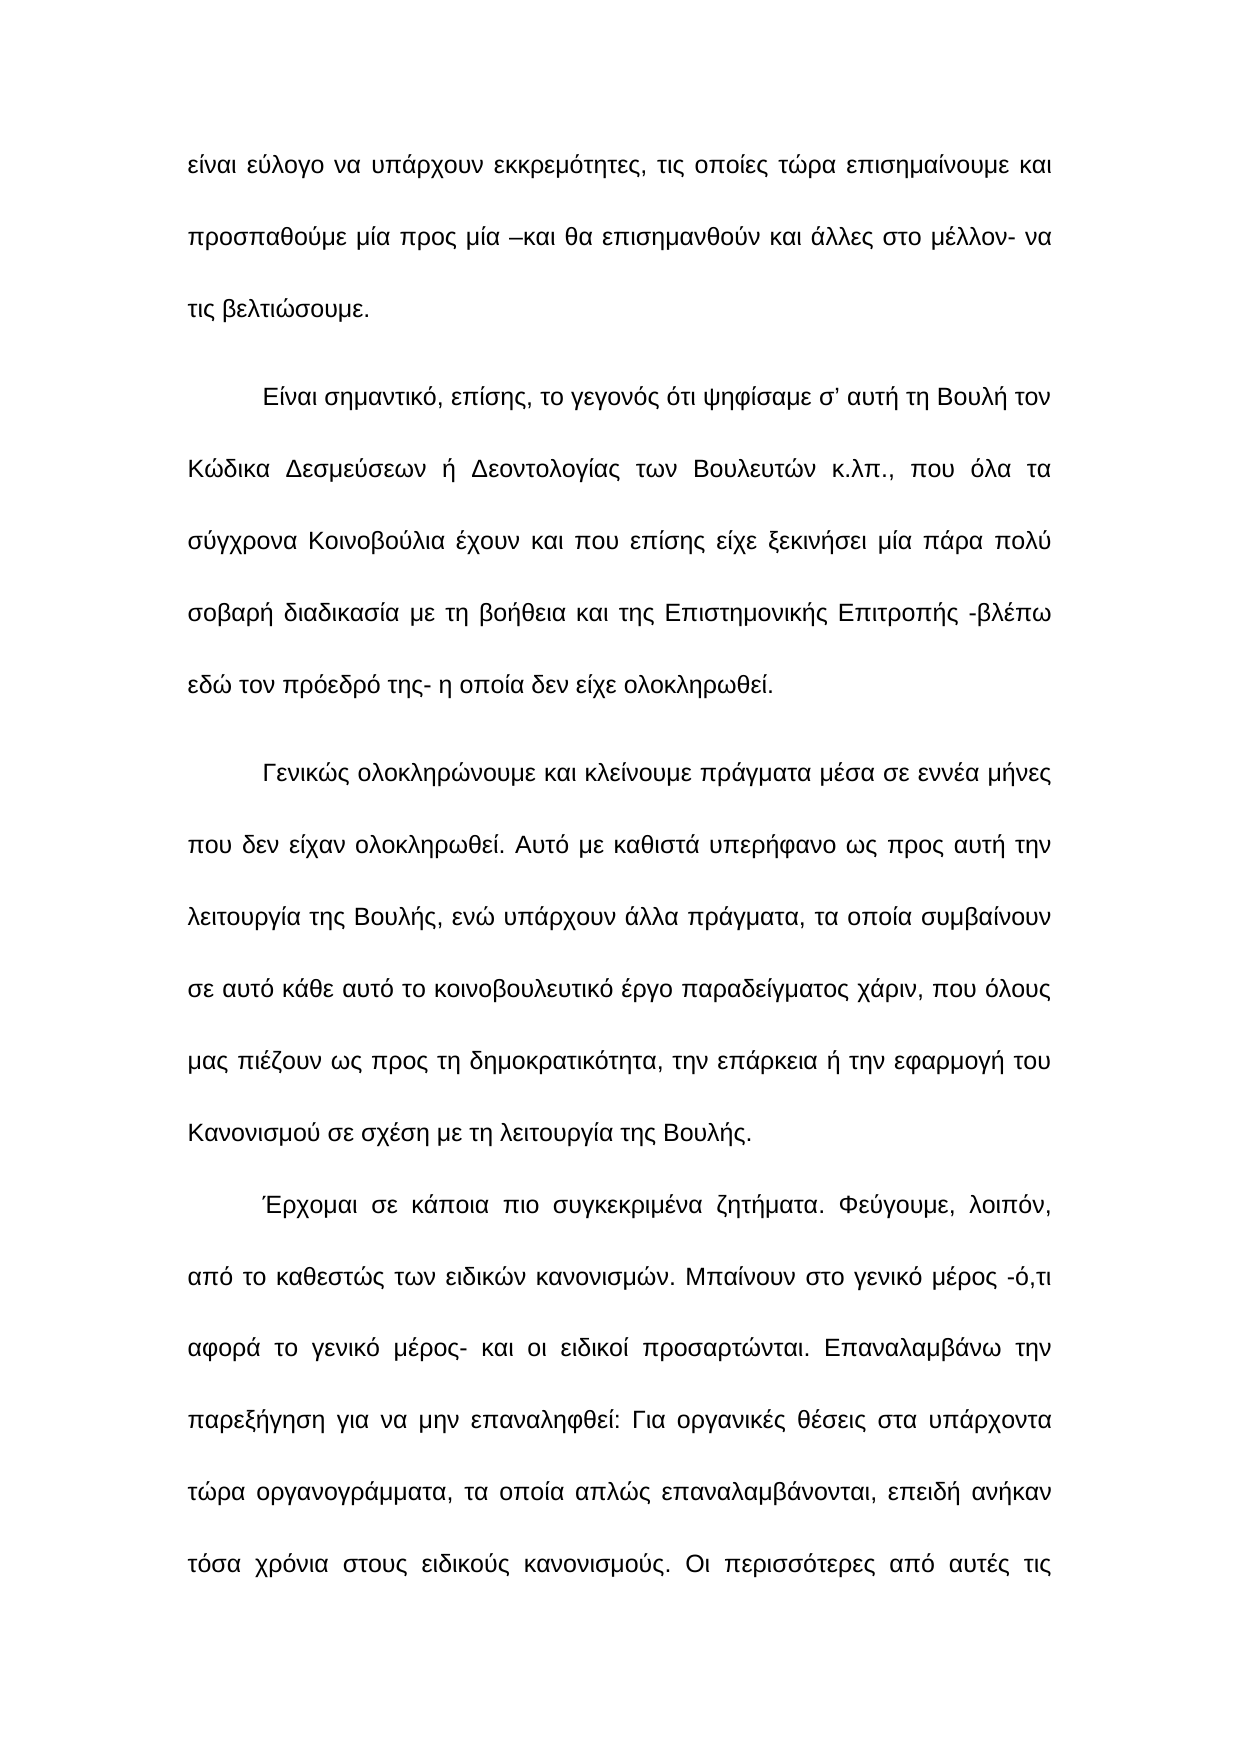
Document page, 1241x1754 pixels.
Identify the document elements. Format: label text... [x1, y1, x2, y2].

text Γενικώς ολοκληρώνουμε και κλείνουμε πράγματα μέσα σε εννέα μήνες που δεν είχαν ολοκληρωθεί. Αυτό με καθιστά υπερήφανο ως προς αυτή την λειτουργία της Βουλής, ενώ υπάρχουν άλλα πράγματα, τα οποία συμβαίνουν σε αυτό κάθε αυτό το κοινοβουλευτικό έργο παραδείγματος χάριν, που όλους μας πιέζουν ως προς τη δημοκρατικότητα, την επάρκεια ή την εφαρμογή του Κανονισμού σε σχέση με τη λειτουργία της Βουλής. [187, 758, 1053, 1146]
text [187, 1189, 1053, 1578]
text Είναι σημαντικό, επίσης, το γεγονός ότι ψηφίσαμε σ’ αυτή τη Βουλή τον Κώδικα Δεσμεύσεων ή Δεοντολογίας των Βουλευτών κ.λπ., που όλα τα σύγχρονα Κοινοβούλια έχουν και που επίσης είχε ξεκινήσει μία πάρα πολύ σοβαρή διαδικασία με τη βοήθεια και της Επιστημονικής Επιτροπής -βλέπω εδώ τον πρόεδρό της- η οποία δεν είχε ολοκληρωθεί. [187, 382, 1053, 698]
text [187, 150, 1053, 322]
